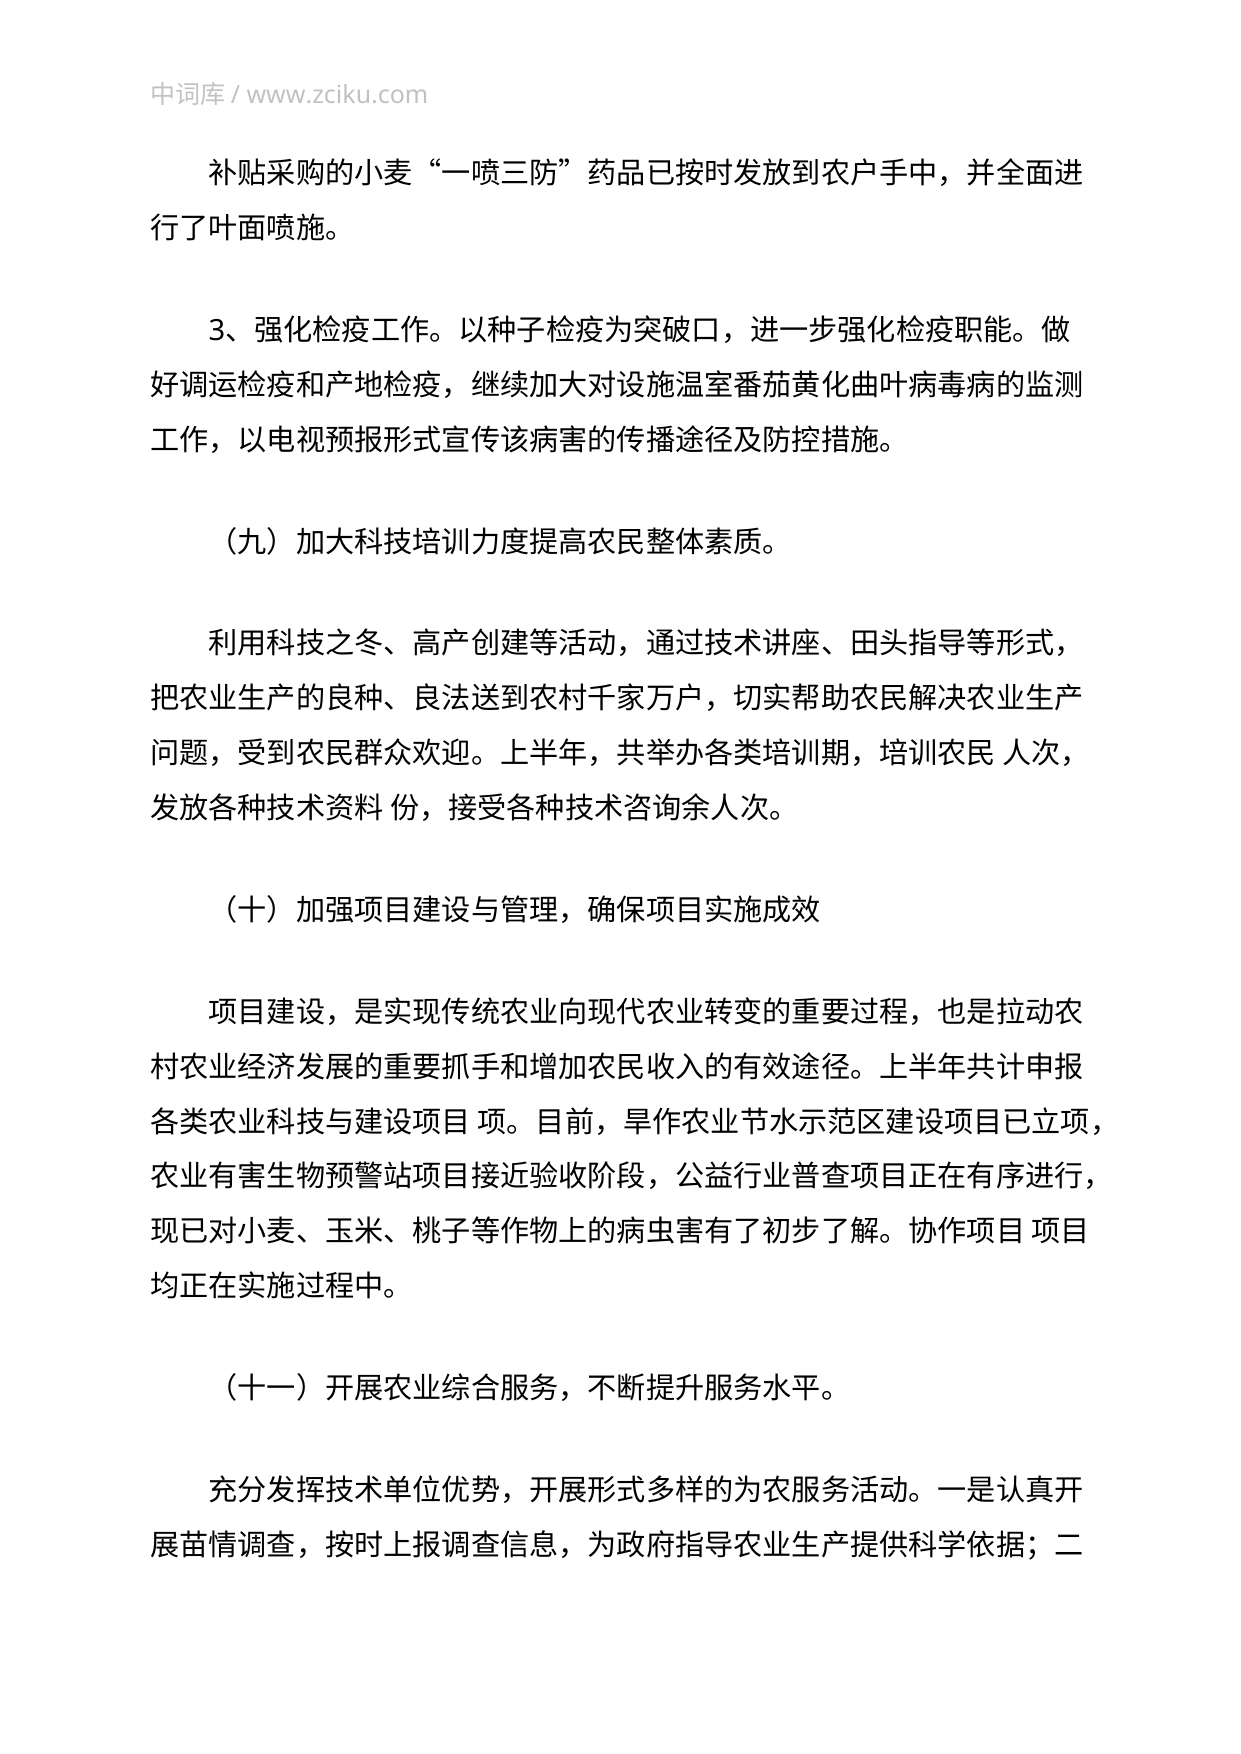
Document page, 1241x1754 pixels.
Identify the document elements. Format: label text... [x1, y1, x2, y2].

text 3、强化检疫工作。以种子检疫为突破口，进一步强化检疫职能。做好调运检疫和产地检疫，继续加大对设施温室番茄黄化曲叶病毒病的监测工作，以电视预报形式宣传该病害的传播途径及防控措施。 [150, 307, 1090, 459]
text 补贴采购的小麦“一喷三防”药品已按时发放到农户手中，并全面进行了叶面喷施。 [150, 150, 1090, 247]
text （十）加强项目建设与管理，确保项目实施成效 [150, 887, 1090, 929]
text （九）加大科技培训力度提高农民整体素质。 [150, 518, 1090, 561]
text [150, 1466, 1090, 1563]
text 项目建设，是实现传统农业向现代农业转变的重要过程，也是拉动农村农业经济发展的重要抓手和增加农民收入的有效途径。上半年共计申报各类农业科技与建设项目 项。目前，旱作农业节水示范区建设项目已立项，农业有害生物预警站项目接近验收阶段，公益行业普查项目正在有序进行，现已对小麦、玉米、桃子等作物上的病虫害有了初步了解。协作项目 项目均正在实施过程中。 [150, 988, 1090, 1305]
text 利用科技之冬、高产创建等活动，通过技术讲座、田头指导等形式，把农业生产的良种、良法送到农村千家万户，切实帮助农民解决农业生产问题，受到农民群众欢迎。上半年，共举办各类培训期，培训农民 人次，发放各种技术资料 份，接受各种技术咨询余人次。 [150, 620, 1090, 827]
text （十一）开展农业综合服务，不断提升服务水平。 [150, 1364, 1090, 1407]
